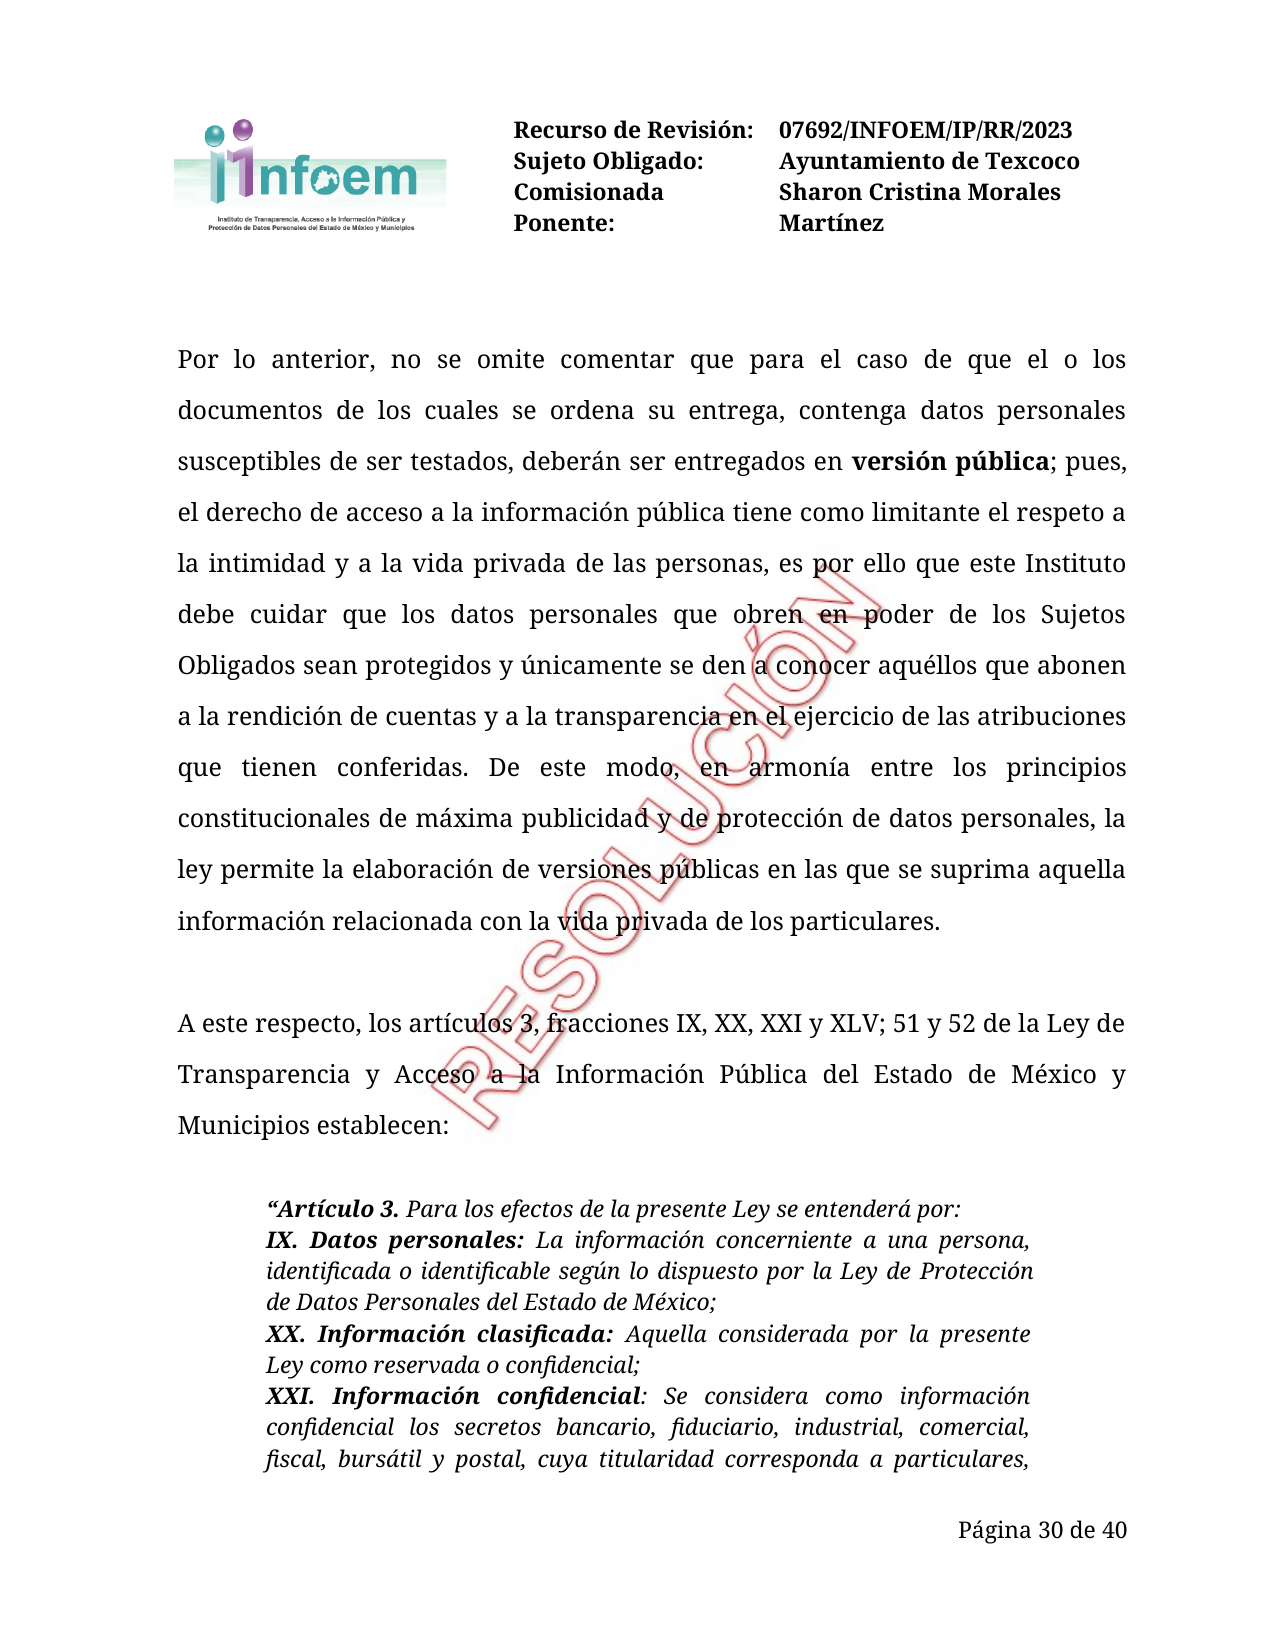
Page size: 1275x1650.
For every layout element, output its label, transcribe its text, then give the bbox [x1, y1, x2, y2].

text XX. Información clasificada: Aquella considerada por la presente Ley como reservada o confidencial; [266, 1317, 1034, 1380]
text A este respecto, los artículos 3, fracciones IX, XX, XXI y XLV; 51 y 52 de la Ley de Transparencia y Acceso a la Información Pública del Estado de México y Municipios establecen: [177, 1005, 1127, 1141]
text IX. Datos personales: La información concerniente a una persona, identificada o identificable según lo dispuesto por la Ley de Protección de Datos Personales del Estado de México; [266, 1224, 1034, 1317]
text “Artículo 3. Para los efectos de la presente Ley se entenderá por: [266, 1192, 1033, 1224]
text Por lo anterior, no se omite comentar que para el caso de que el o los documentos de los cuales se ordena su entrega, contenga datos personales susceptibles de ser testados, deberán ser entregados en versión pública; pues, el derecho de acceso a la información pública tiene como limitante el respeto a la intimidad y a la vida privada de las personas, es por ello que este Instituto debe cuidar que los datos personales que obren en poder de los Sujetos Obligados sean protegidos y únicamente se den a conocer aquéllos que abonen a la rendición de cuentas y a la transparencia en el ejercicio de las atribuciones que tienen conferidas. De este modo, en armonía entre los principios constitucionales de máxima publicidad y de protección de datos personales, la ley permite la elaboración de versiones públicas en las que se suprima aquella información relacionada con la vida privada de los particulares. [177, 342, 1127, 937]
picture [89, 113, 1215, 1647]
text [266, 1380, 1034, 1474]
